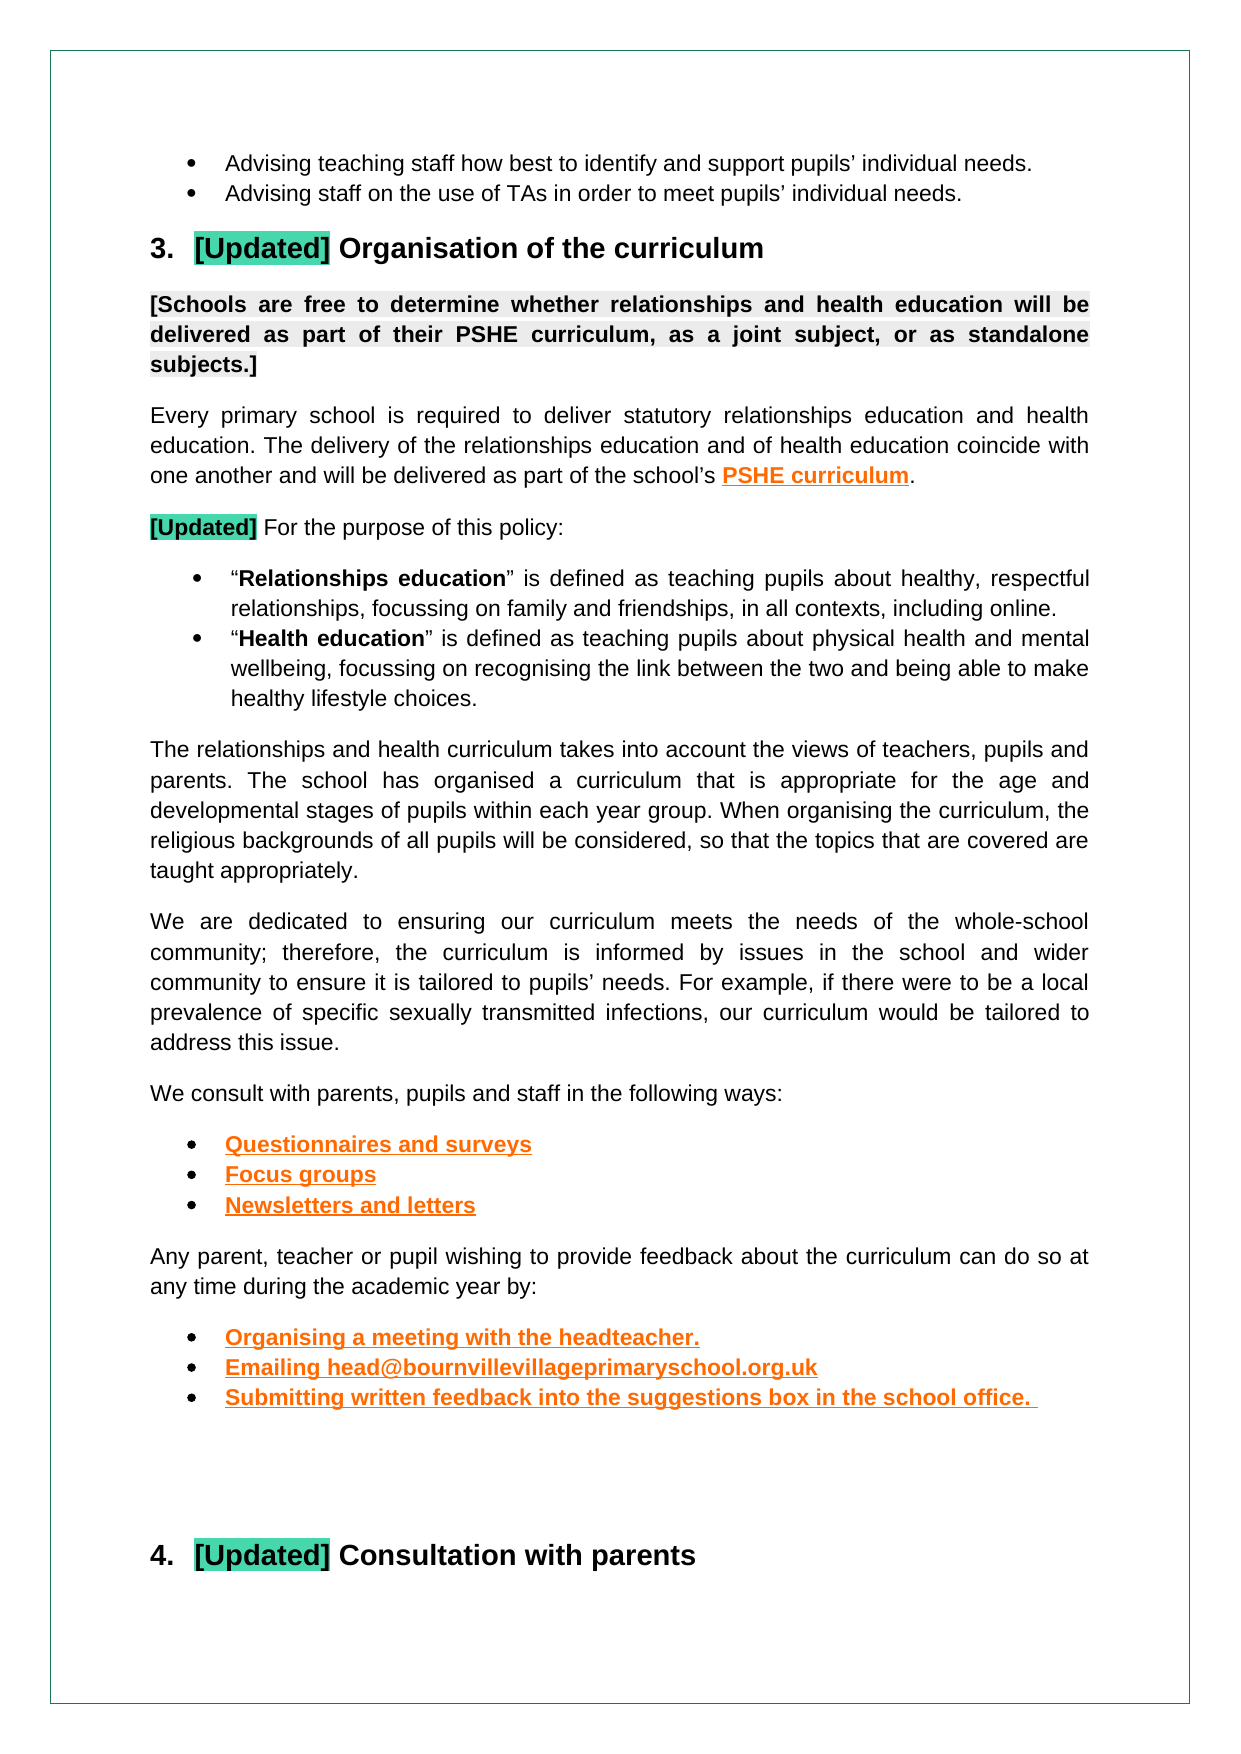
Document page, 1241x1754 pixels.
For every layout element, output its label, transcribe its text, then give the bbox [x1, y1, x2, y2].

text Every primary school is required to deliver statutory relationships education and health education. The delivery of the relationships education and of health education coincide with one another and will be delivered as part of the school’s PSHE curriculum. [150, 402, 1090, 489]
list Emailing head@bournvillevillageprimaryschool.org.uk [187, 1354, 1090, 1381]
list Advising staff on the use of TAs in order to meet pupils’ individual needs. [187, 180, 1090, 207]
text [Schools are free to determine whether relationships and health education will be delivered as part of their PSHE curriculum, as a joint subject, or as standalone subjects.] [150, 347, 1090, 377]
list “Health education” is defined as teaching pupils about physical health and mental wellbeing, focussing on recognising the link between the two and being able to make healthy lifestyle choices. [193, 625, 1090, 712]
list Focus groups [187, 1161, 1090, 1188]
list Submitting written feedback into the suggestions box in the school office. [187, 1384, 1090, 1411]
text We consult with parents, pupils and staff in the following ways: [150, 1080, 1090, 1107]
list Questionnaires and surveys [187, 1131, 1090, 1158]
list Advising teaching staff how best to identify and support pupils’ individual needs. [187, 150, 1090, 176]
text The relationships and health curriculum takes into account the views of teachers, pupils and parents. The school has organised a curriculum that is appropriate for the age and developmental stages of pupils within each year group. When organising the curriculum, the religious backgrounds of all pupils will be considered, so that the topics that are covered are taught appropriately. [150, 736, 1090, 884]
subtitle [Updated] Organisation of the curriculum [330, 231, 1090, 265]
text [Updated] For the purpose of this policy: [150, 513, 1090, 540]
list Organising a meeting with the headteacher. [187, 1324, 1090, 1350]
subtitle [Updated] Consultation with parents [150, 1537, 1090, 1571]
list Newsletters and letters [187, 1192, 1090, 1218]
text Any parent, teacher or pupil wishing to provide feedback about the curriculum can do so at any time during the academic year by: [150, 1243, 1090, 1299]
list “Relationships education” is defined as teaching pupils about healthy, respectful relationships, focussing on family and friendships, in all contexts, including online. [193, 564, 1090, 621]
text We are dedicated to ensuring our curriculum meets the needs of the whole-school community; therefore, the curriculum is informed by issues in the school and wider community to ensure it is tailored to pupils’ needs. For example, if there were to be a local prevalence of specific sexually transmitted infections, our curriculum would be tailored to address this issue. [150, 908, 1090, 1056]
